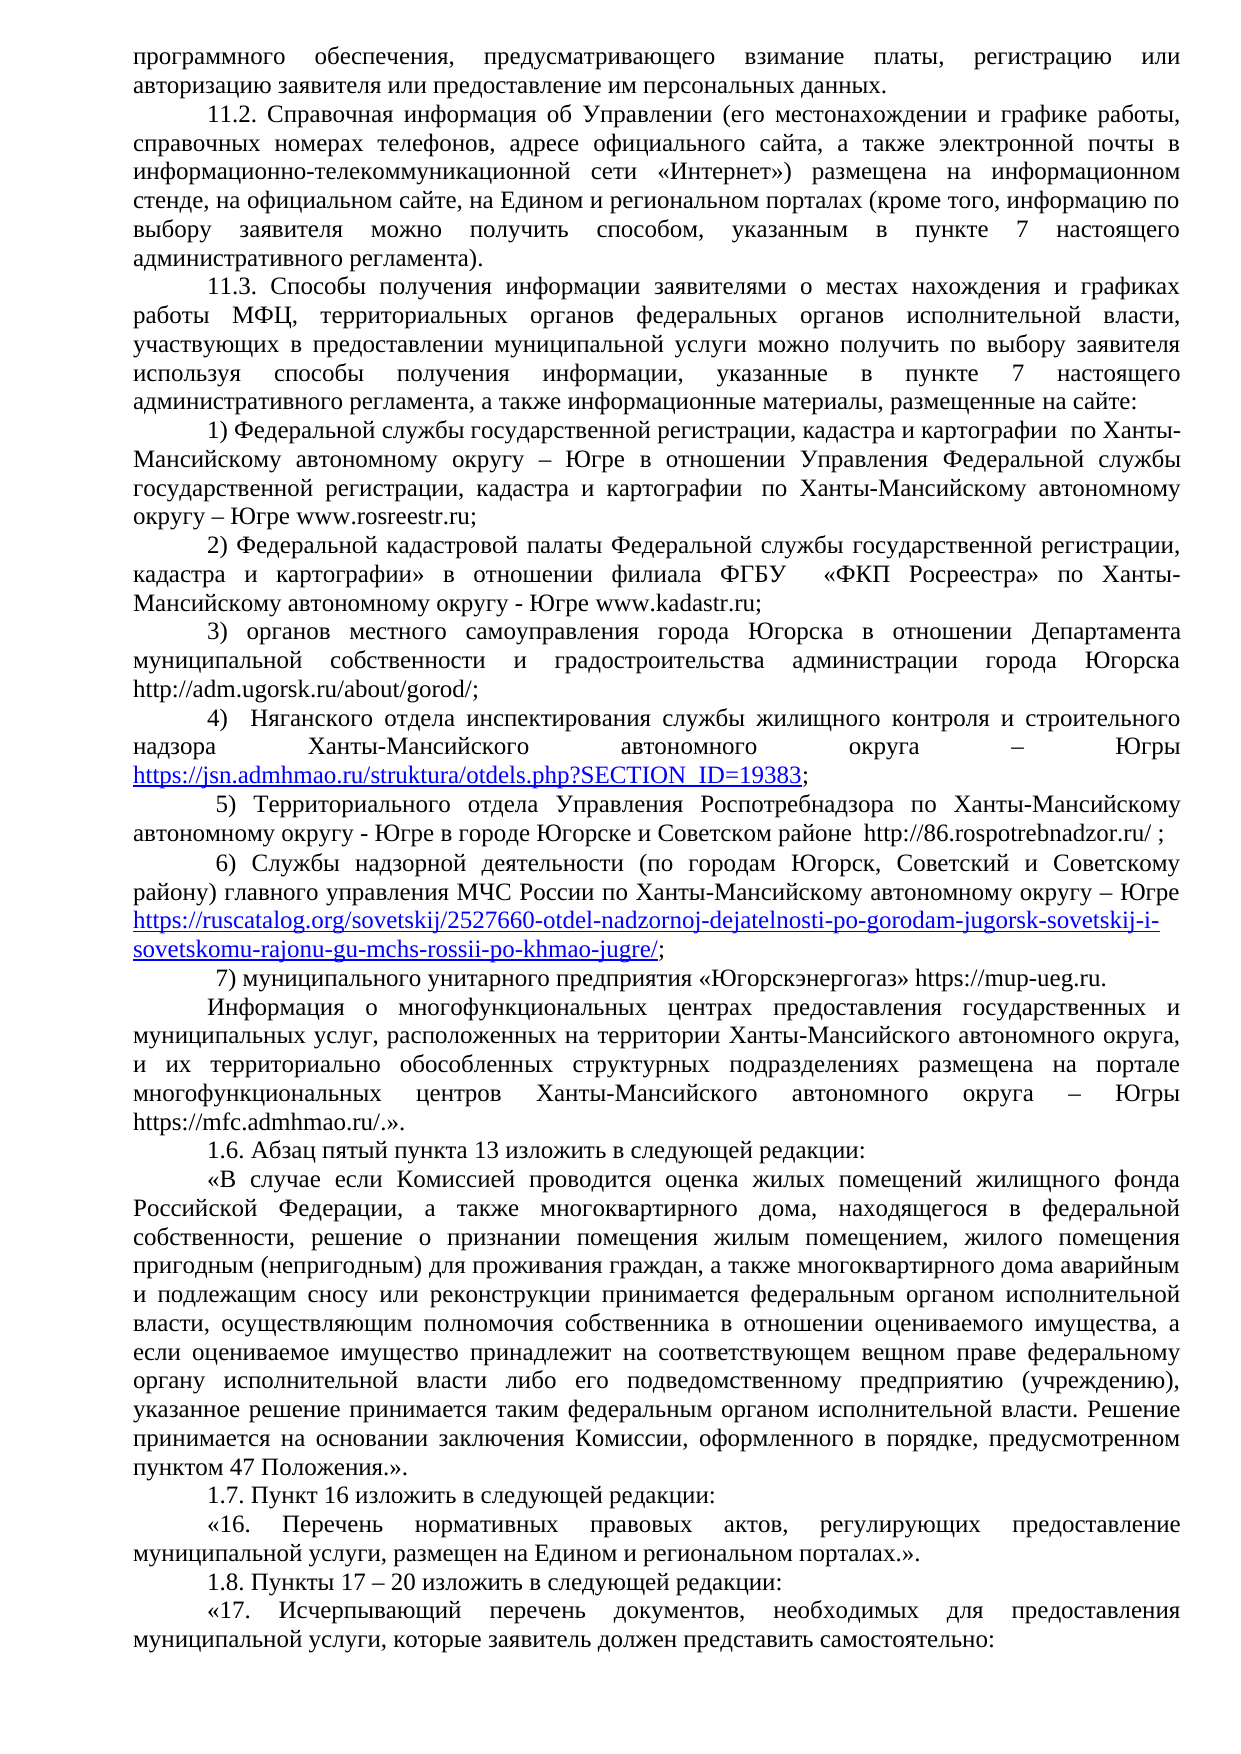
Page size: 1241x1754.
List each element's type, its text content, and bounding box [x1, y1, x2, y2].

text 5) Территориального отдела Управления Роспотребнадзора по Ханты-Мансийскому автономному округу - Югре в городе Югорске и Советском районе http://86.rospotrebnadzor.ru/ ; [133, 789, 1181, 848]
text 1.8. Пункты 17 – 20 изложить в следующей редакции: [133, 1567, 1181, 1596]
list «17. Исчерпывающий перечень документов, необходимых для предоставления муниципальной услуги, которые заявитель должен представить самостоятельно: [133, 1596, 1181, 1653]
text «В случае если Комиссией проводится оценка жилых помещений жилищного фонда Российской Федерации, а также многоквартирного дома, находящегося в федеральной собственности, решение о признании помещения жилым помещением, жилого помещения пригодным (непригодным) для проживания граждан, а также многоквартирного дома аварийным и подлежащим сносу или реконструкции принимается федеральным органом исполнительной власти, осуществляющим полномочия собственника в отношении оцениваемого имущества, а если оцениваемое имущество принадлежит на соответствующем вещном праве федеральному органу исполнительной власти либо его подведомственному предприятию (учреждению), указанное решение принимается таким федеральным органом исполнительной власти. Решение принимается на основании заключения Комиссии, оформленного в порядке, предусмотренном пунктом 47 Положения.». [133, 1164, 1181, 1481]
text 7) муниципального унитарного предприятия «Югорскэнергогаз» https://mup-ueg.ru. [133, 963, 1181, 992]
text 3) органов местного самоуправления города Югорска в отношении Департамента муниципальной собственности и градостроительства администрации города Югорска http://adm.ugorsk.ru/about/gorod/; [133, 616, 1181, 703]
text Информация о многофункциональных центрах предоставления государственных и муниципальных услуг, расположенных на территории Ханты-Мансийского автономного округа, и их территориально обособленных структурных подразделениях размещена на портале многофункциональных центров Ханты-Мансийского автономного округа – Югры https://mfc.admhmao.ru/.». [133, 992, 1181, 1136]
text «16. Перечень нормативных правовых актов, регулирующих предоставление муниципальной услуги, размещен на Едином и региональном порталах.». [133, 1509, 1181, 1567]
text 1.7. Пункт 16 изложить в следующей редакции: [133, 1481, 1181, 1509]
text 2) Федеральной кадастровой палаты Федеральной службы государственной регистрации, кадастра и картографии» в отношении филиала ФГБУ «ФКП Росреестра» по Ханты-Мансийскому автономному округу - Югре www.kadastr.ru; [133, 530, 1181, 616]
text 11.3. Способы получения информации заявителями о местах нахождения и графиках работы МФЦ, территориальных органов федеральных органов исполнительной власти, участвующих в предоставлении муниципальной услуги можно получить по выбору заявителя используя способы получения информации, указанные в пункте 7 настоящего административного регламента, а также информационные материалы, размещенные на сайте: [133, 271, 1181, 415]
text 4) Няганского отдела инспектирования службы жилищного контроля и строительного надзора Ханты-Мансийского автономного округа – Югры https://jsn.admhmao.ru/struktura/otdels.php?SECTION_ID=19383; [133, 703, 1181, 789]
text 1) Федеральной службы государственной регистрации, кадастра и картографии по Ханты-Мансийскому автономному округу – Югре в отношении Управления Федеральной службы государственной регистрации, кадастра и картографии по Ханты-Мансийскому автономному округу – Югре www.rosreestr.ru; [133, 415, 1181, 530]
text 1.6. Абзац пятый пункта 13 изложить в следующей редакции: [133, 1136, 1181, 1164]
text 6) Службы надзорной деятельности (по городам Югорск, Советский и Советскому району) главного управления МЧС России по Ханты-Мансийскому автономному округу – Югре https://ruscatalog.org/sovetskij/2527660-otdel-nadzornoj-dejatelnosti-po-gorodam-jugorsk-sovetskij-i-sovetskomu-rajonu-gu-mchs-rossii-po-khmao-jugre/; [133, 848, 1181, 963]
text 11.2. Справочная информация об Управлении (его местонахождении и графике работы, справочных номерах телефонов, адресе официального сайта, а также электронной почты в информационно-телекоммуникационной сети «Интернет») размещена на информационном стенде, на официальном сайте, на Едином и региональном порталах (кроме того, информацию по выбору заявителя можно получить способом, указанным в пункте 7 настоящего административного регламента). [133, 99, 1181, 271]
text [133, 41, 1181, 99]
